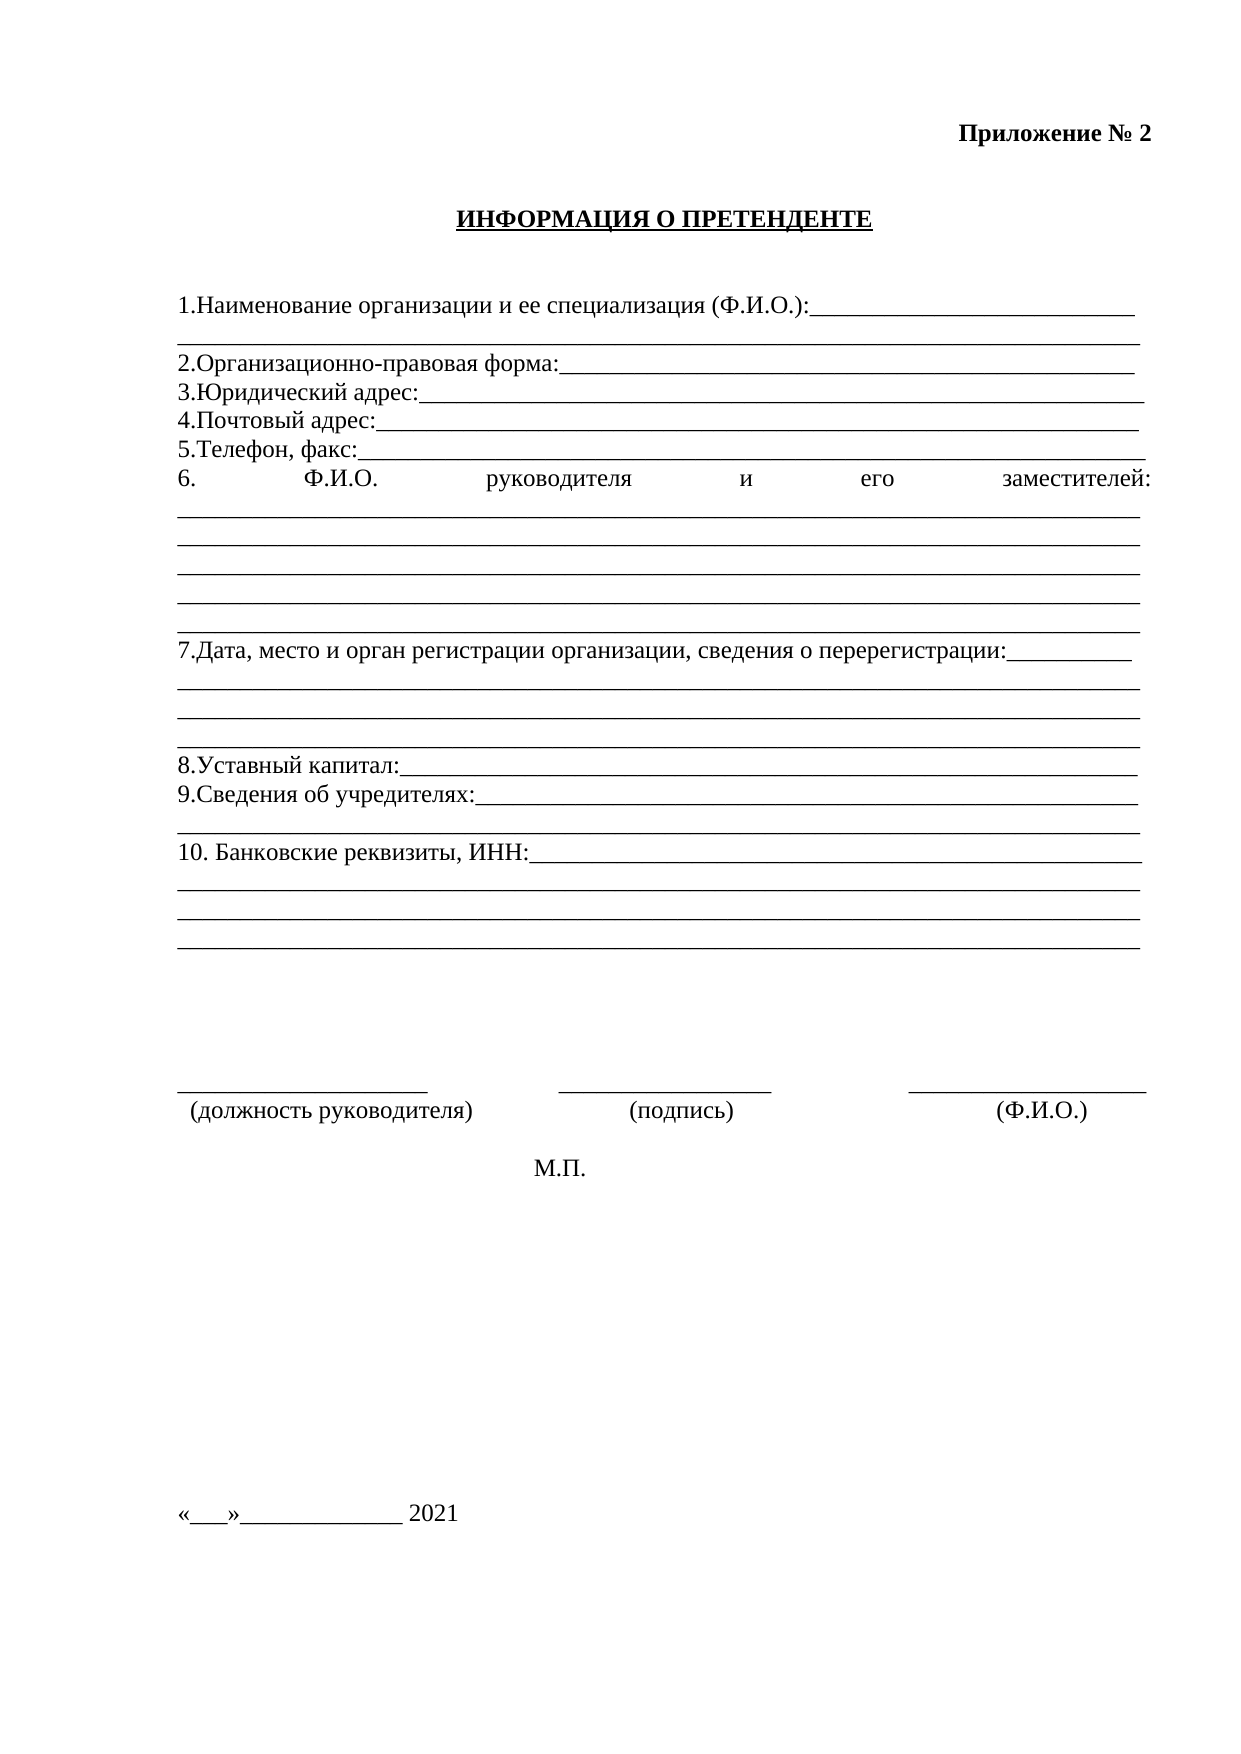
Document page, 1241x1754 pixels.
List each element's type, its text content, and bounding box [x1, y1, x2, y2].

text _______________________________________________________________________________________________________________________________________________________________________________________________________________________________________ [177, 866, 1152, 952]
text 3.Юридический адрес:__________________________________________________________ [177, 377, 1152, 406]
text 1.Наименование организации и ее специализация (Ф.И.О.):__________________________ [177, 291, 1152, 319]
text 8.Уставный капитал:___________________________________________________________ [177, 751, 1152, 779]
text ____________________ _________________ ___________________ [177, 1067, 1152, 1096]
text 7.Дата, место и орган регистрации организации, сведения о перерегистрации:__________ [177, 636, 1152, 664]
text «___»_____________ 2021 [177, 1498, 1152, 1527]
text 5.Телефон, факс:_______________________________________________________________ [177, 434, 1152, 463]
text 10. Банковские реквизиты, ИНН:_________________________________________________ [177, 837, 1152, 866]
text (должность руководителя) (подпись) (Ф.И.О.) [177, 1096, 1152, 1124]
text ИНФОРМАЦИЯ О ПРЕТЕНДЕНТЕ [177, 204, 1152, 233]
text 2.Организационно-правовая форма:______________________________________________ [177, 348, 1152, 377]
text 4.Почтовый адрес:_____________________________________________________________ [177, 406, 1152, 434]
text М.П. [177, 1153, 1152, 1182]
text Приложение № 2 [177, 118, 1152, 147]
text ____________________________________________________________________________________________________________________________________________________________________________________________________________________________________________________________________________________________________________________ [177, 521, 1152, 636]
text 9.Сведения об учредителях:_____________________________________________________ [177, 779, 1152, 808]
text _____________________________________________________________________________ [177, 808, 1152, 837]
text 6. Ф.И.О. руководителя и его заместителей: _____________________________________________________________________________ [177, 463, 1152, 521]
text _______________________________________________________________________________________________________________________________________________________________________________________________________________________________________ [177, 664, 1152, 751]
text _____________________________________________________________________________ [177, 319, 1152, 348]
